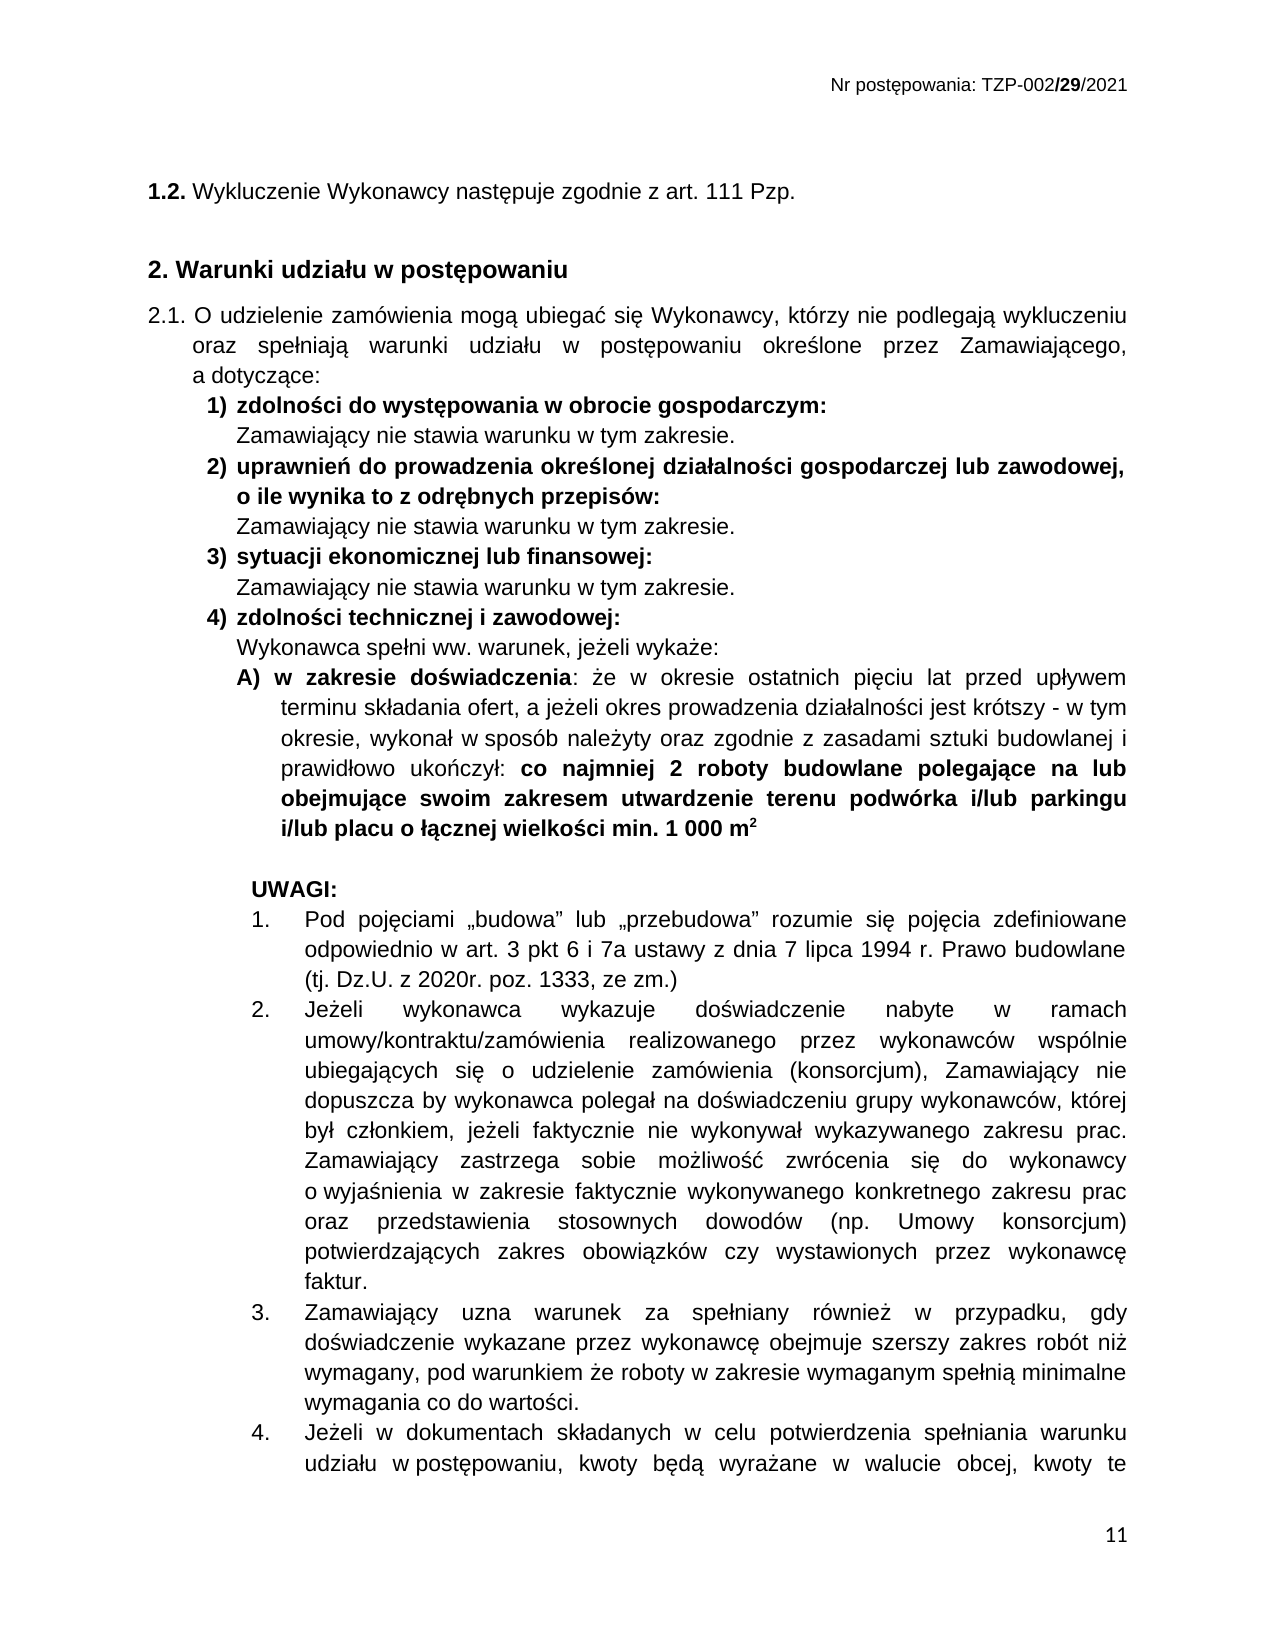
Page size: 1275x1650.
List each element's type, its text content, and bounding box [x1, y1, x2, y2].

text Wykonawca spełni ww. warunek, jeżeli wykaże: [207, 634, 1125, 660]
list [251, 1419, 1127, 1476]
list Jeżeli wykonawca wykazuje doświadczenie nabyte w ramach umowy/kontraktu/zamówienia realizowanego przez wykonawców wspólnie ubiegających się o udzielenie zamówienia (konsorcjum), Zamawiający nie dopuszcza by wykonawca polegał na doświadczeniu grupy wykonawców, której był członkiem, jeżeli faktycznie nie wykonywał wykazywanego zakresu prac. Zamawiający zastrzega sobie możliwość zwrócenia się do wykonawcy o wyjaśnienia w zakresie faktycznie wykonywanego konkretnego zakresu prac oraz przedstawienia stosownych dowodów (np. Umowy konsorcjum) potwierdzających zakres obowiązków czy wystawionych przez wykonawcę faktur. [251, 996, 1127, 1294]
text Zamawiający nie stawia warunku w tym zakresie. [236, 573, 1125, 600]
text 2) uprawnień do prowadzenia określonej działalności gospodarczej lub zawodowej, o ile wynika to z odrębnych przepisów: [207, 453, 1125, 509]
text A) w zakresie doświadczenia: że w okresie ostatnich pięciu lat przed upływem terminu składania ofert, a jeżeli okres prowadzenia działalności jest krótszy - w tym okresie, wykonał w sposób należyty oraz zgodnie z zasadami sztuki budowlanej i prawidłowo ukończył: co najmniej 2 roboty budowlane polegające na lub obejmujące swoim zakresem utwardzenie terenu podwórka i/lub parkingu i/lub placu o łącznej wielkości min. 1 000 m2 [236, 664, 1127, 841]
list Pod pojęciami „budowa” lub „przebudowa” rozumie się pojęcia zdefiniowane odpowiednio w art. 3 pkt 6 i 7a ustawy z dnia 7 lipca 1994 r. Prawo budowlane (tj. Dz.U. z 2020r. poz. 1333, ze zm.) [251, 906, 1127, 992]
text Zamawiający nie stawia warunku w tym zakresie. [236, 422, 1125, 449]
list Zamawiający uzna warunek za spełniany również w przypadku, gdy doświadczenie wykazane przez wykonawcę obejmuje szerszy zakres robót niż wymagany, pod warunkiem że roboty w zakresie wymaganym spełnią minimalne wymagania co do wartości. [251, 1298, 1127, 1415]
text 2.1. O udzielenie zamówienia mogą ubiegać się Wykonawcy, którzy nie podlegają wykluczeniu oraz spełniają warunki udziału w postępowaniu określone przez Zamawiającego, a dotyczące: [148, 302, 1127, 388]
text 1) zdolności do występowania w obrocie gospodarczym: [207, 392, 1125, 418]
text Zamawiający nie stawia warunku w tym zakresie. [236, 513, 1125, 539]
text UWAGI: [221, 876, 1127, 902]
text 1.2. Wykluczenie Wykonawcy następuje zgodnie z art. 111 Pzp. [148, 178, 1127, 204]
text 2. Warunki udziału w postępowaniu [148, 255, 1127, 283]
text 3) sytuacji ekonomicznej lub finansowej: [207, 543, 1125, 569]
text 4) zdolności technicznej i zawodowej: [207, 604, 1125, 630]
